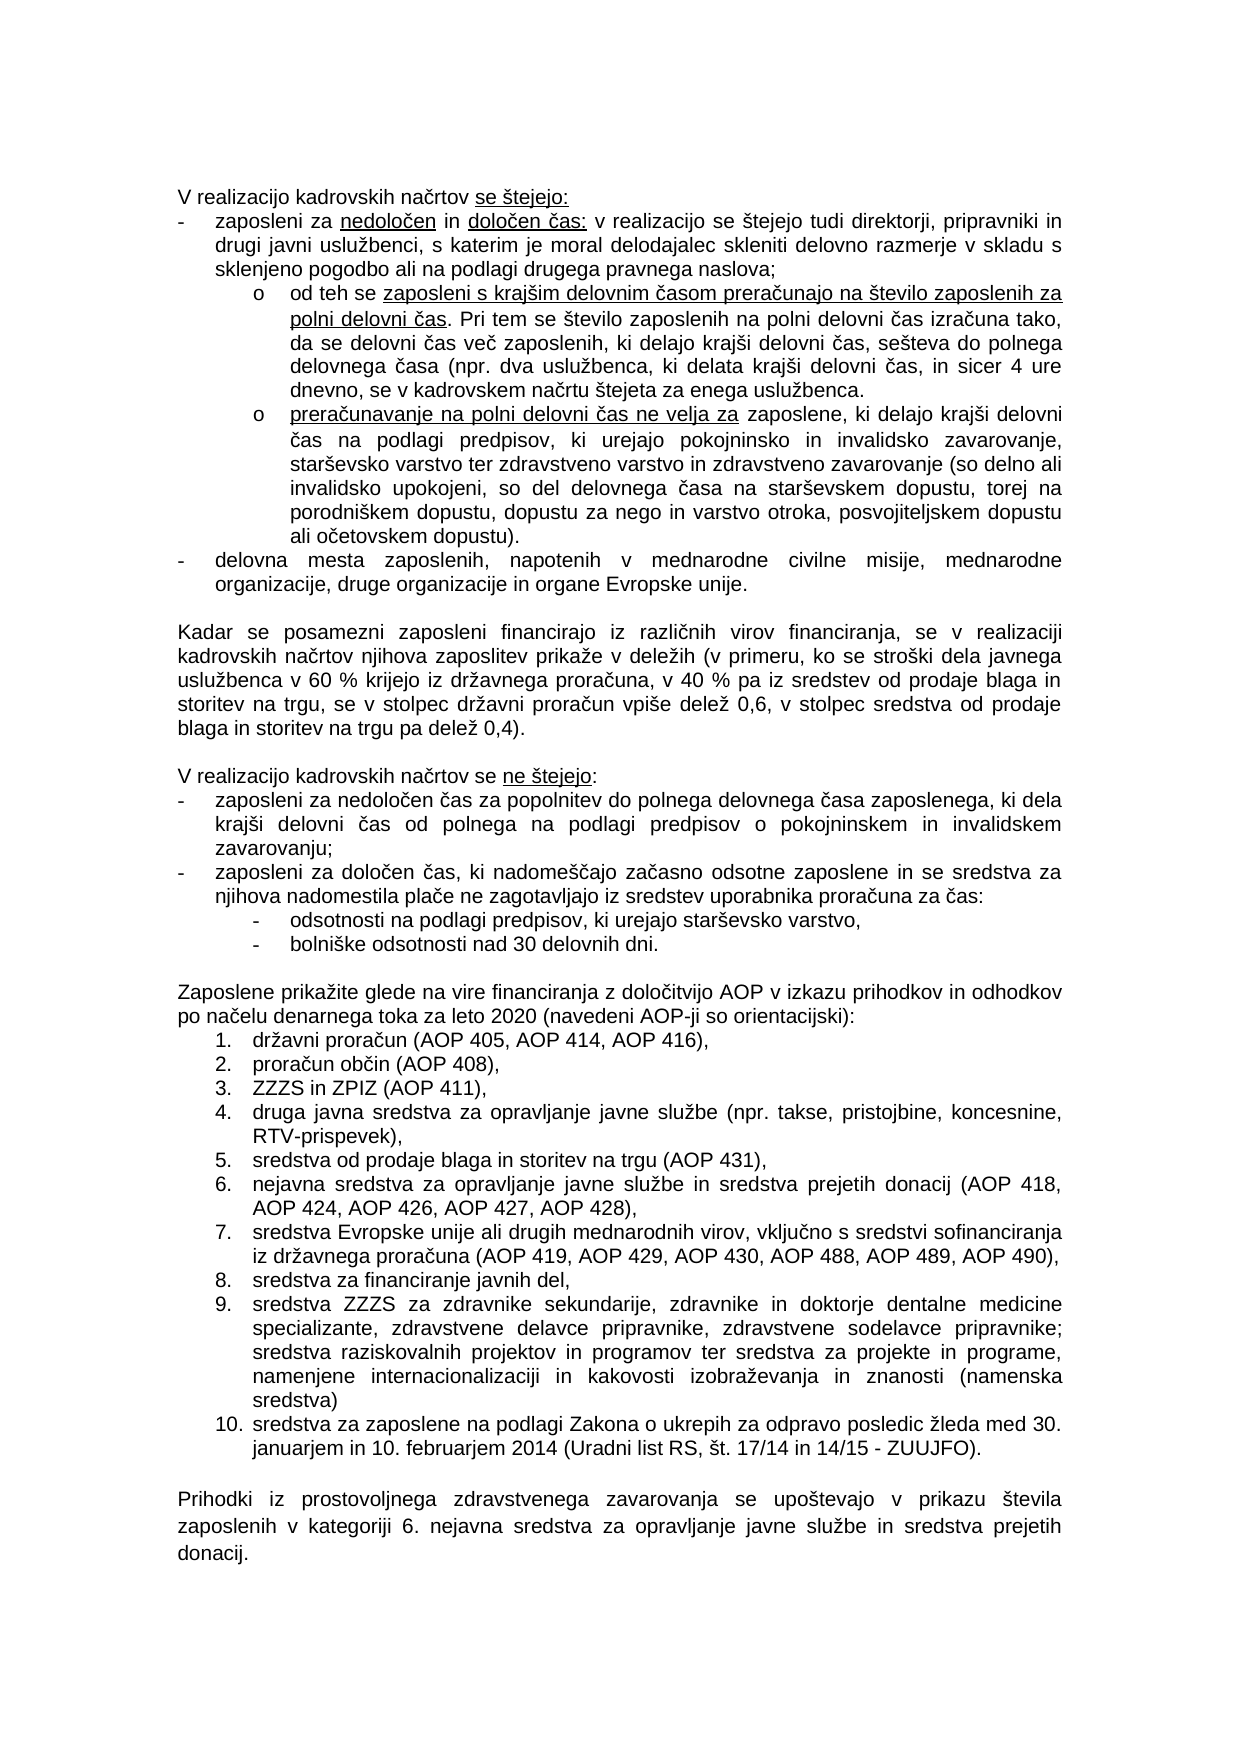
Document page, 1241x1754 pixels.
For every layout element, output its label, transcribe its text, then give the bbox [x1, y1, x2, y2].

list sredstva od prodaje blaga in storitev na trgu (AOP 431), [215, 1148, 1063, 1172]
list preračunavanje na polni delovni čas ne velja za zaposlene, ki delajo krajši delovni čas na podlagi predpisov, ki urejajo pokojninsko in invalidsko zavarovanje, starševsko varstvo ter zdravstveno varstvo in zdravstveno zavarovanje (so delno ali invalidsko upokojeni, so del delovnega časa na starševskem dopustu, torej na porodniškem dopustu, dopustu za nego in varstvo otroka, posvojiteljskem dopustu ali očetovskem dopustu). [252, 402, 1063, 548]
list zaposleni za nedoločen čas za popolnitev do polnega delovnega časa zaposlenega, ki dela krajši delovni čas od polnega na podlagi predpisov o pokojninskem in invalidskem zavarovanju; [177, 788, 1063, 860]
list sredstva za zaposlene na podlagi Zakona o ukrepih za odpravo posledic žleda med 30. januarjem in 10. februarjem 2014 (Uradni list RS, št. 17/14 in 14/15 - ZUUJFO). [215, 1411, 1063, 1459]
list nejavna sredstva za opravljanje javne službe in sredstva prejetih donacij (AOP 418, AOP 424, AOP 426, AOP 427, AOP 428), [215, 1172, 1063, 1220]
text Kadar se posamezni zaposleni financirajo iz različnih virov financiranja, se v realizaciji kadrovskih načrtov njihova zaposlitev prikaže v deležih (v primeru, ko se stroški dela javnega uslužbenca v 60 % krijejo iz državnega proračuna, v 40 % pa iz sredstev od prodaje blaga in storitev na trgu, se v stolpec državni proračun vpiše delež 0,6, v stolpec sredstva od prodaje blaga in storitev na trgu pa delež 0,4). [177, 620, 1063, 740]
list državni proračun (AOP 405, AOP 414, AOP 416), [215, 1028, 1063, 1052]
list zaposleni za nedoločen in določen čas: v realizacijo se štejejo tudi direktorji, pripravniki in drugi javni uslužbenci, s katerim je moral delodajalec skleniti delovno razmerje v skladu s sklenjeno pogodbo ali na podlagi drugega pravnega naslova; [177, 208, 1063, 281]
list sredstva za financiranje javnih del, [215, 1268, 1063, 1292]
text V realizacijo kadrovskih načrtov se ne štejejo: [177, 764, 1063, 788]
text V realizacijo kadrovskih načrtov se štejejo: [177, 184, 1063, 208]
list zaposleni za določen čas, ki nadomeščajo začasno odsotne zaposlene in se sredstva za njihova nadomestila plače ne zagotavljajo iz sredstev uporabnika proračuna za čas: [177, 860, 1063, 908]
text Zaposlene prikažite glede na vire financiranja z določitvijo AOP v izkazu prihodkov in odhodkov po načelu denarnega toka za leto 2020 (navedeni AOP-ji so orientacijski): [177, 980, 1063, 1028]
list proračun občin (AOP 408), [215, 1052, 1063, 1076]
list odsotnosti na podlagi predpisov, ki urejajo starševsko varstvo, [252, 908, 1063, 932]
list od teh se zaposleni s krajšim delovnim časom preračunajo na število zaposlenih za polni delovni čas. Pri tem se število zaposlenih na polni delovni čas izračuna tako, da se delovni čas več zaposlenih, ki delajo krajši delovni čas, sešteva do polnega delovnega časa (npr. dva uslužbenca, ki delata krajši delovni čas, in sicer 4 ure dnevno, se v kadrovskem načrtu štejeta za enega uslužbenca. [252, 281, 1063, 402]
list sredstva Evropske unije ali drugih mednarodnih virov, vključno s sredstvi sofinanciranja iz državnega proračuna (AOP 419, AOP 429, AOP 430, AOP 488, AOP 489, AOP 490), [215, 1220, 1063, 1268]
list druga javna sredstva za opravljanje javne službe (npr. takse, pristojbine, koncesnine, RTV-prispevek), [215, 1100, 1063, 1148]
list ZZZS in ZPIZ (AOP 411), [215, 1076, 1063, 1100]
list sredstva ZZZS za zdravnike sekundarije, zdravnike in doktorje dentalne medicine specializante, zdravstvene delavce pripravnike, zdravstvene sodelavce pripravnike; sredstva raziskovalnih projektov in programov ter sredstva za projekte in programe, namenjene internacionalizaciji in kakovosti izobraževanja in znanosti (namenska sredstva) [215, 1292, 1063, 1411]
text Prihodki iz prostovoljnega zdravstvenega zavarovanja se upoštevajo v prikazu števila zaposlenih v kategoriji 6. nejavna sredstva za opravljanje javne službe in sredstva prejetih donacij. [177, 1483, 1063, 1564]
list delovna mesta zaposlenih, napotenih v mednarodne civilne misije, mednarodne organizacije, druge organizacije in organe Evropske unije. [177, 548, 1063, 596]
list bolniške odsotnosti nad 30 delovnih dni. [252, 932, 1063, 956]
